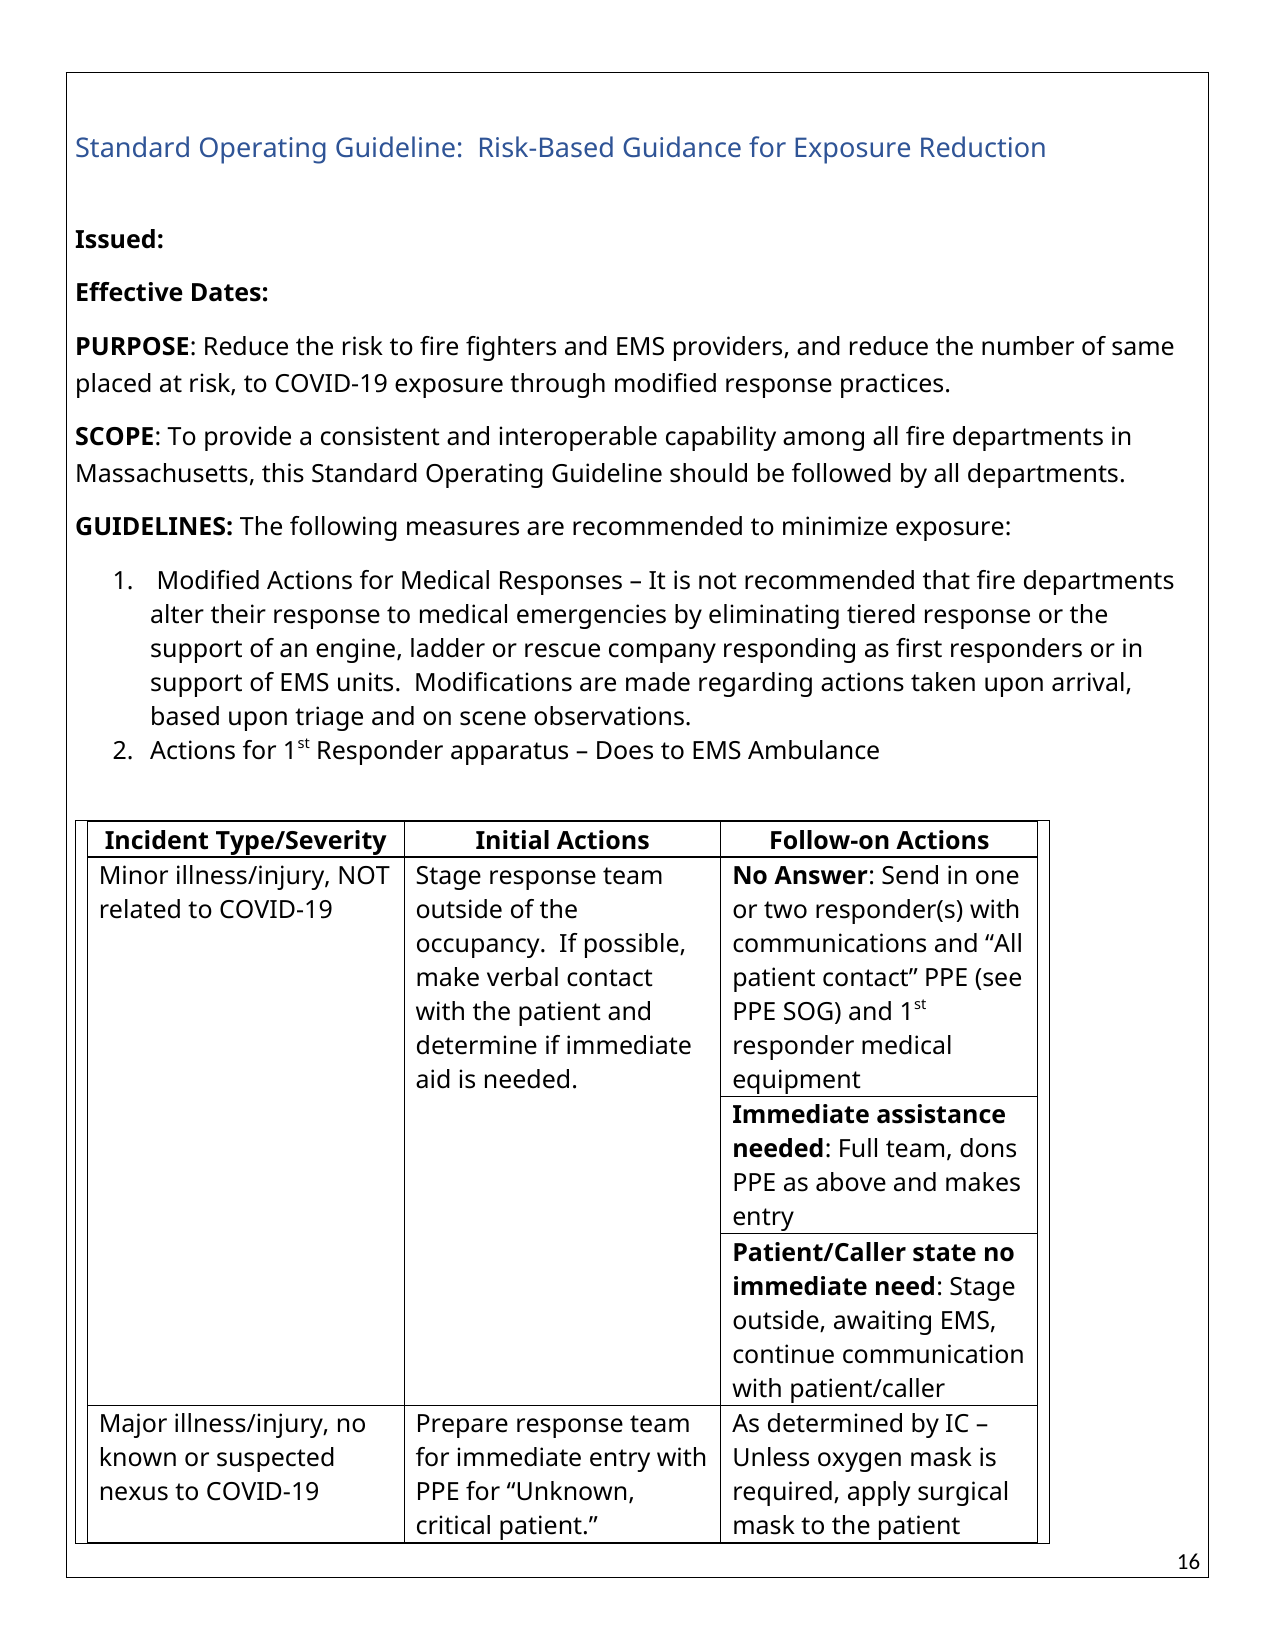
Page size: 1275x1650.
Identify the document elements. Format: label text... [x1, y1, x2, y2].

table_header [88, 1406, 404, 1542]
subtitle Standard Operating Guideline: Risk-Based Guidance for Exposure Reduction [75, 128, 1200, 165]
table_header [721, 858, 1037, 1096]
table_header [721, 822, 1037, 856]
text PURPOSE: Reduce the risk to fire fighters and EMS providers, and reduce the number of same placed at risk, to COVID-19 exposure through modified response practices. [75, 328, 1200, 399]
text Issued: [75, 222, 1200, 256]
text SCOPE: To provide a consistent and interoperable capability among all fire departments in Massachusetts, this Standard Operating Guideline should be followed by all departments. [75, 419, 1200, 489]
list Actions for 1st Responder apparatus – Does to EMS Ambulance [112, 733, 1200, 767]
table_header [88, 858, 404, 1405]
table_header [721, 1097, 1037, 1233]
table_header [405, 822, 720, 856]
text Effective Dates: [75, 275, 1200, 309]
table_header [88, 822, 404, 856]
table_header [76, 821, 87, 1543]
table_header [405, 858, 720, 1405]
text GUIDELINES: The following measures are recommended to minimize exposure: [75, 509, 1200, 543]
table_header [721, 1234, 1037, 1405]
table_header [721, 1406, 1037, 1542]
table_header [405, 1406, 720, 1542]
table_header [1038, 821, 1049, 1543]
list Modified Actions for Medical Responses – It is not recommended that fire departments alter their response to medical emergencies by eliminating tiered response or the support of an engine, ladder or rescue company responding as first responders or in support of EMS units. Modifications are made regarding actions taken upon arrival, based upon triage and on scene observations. [112, 562, 1200, 733]
